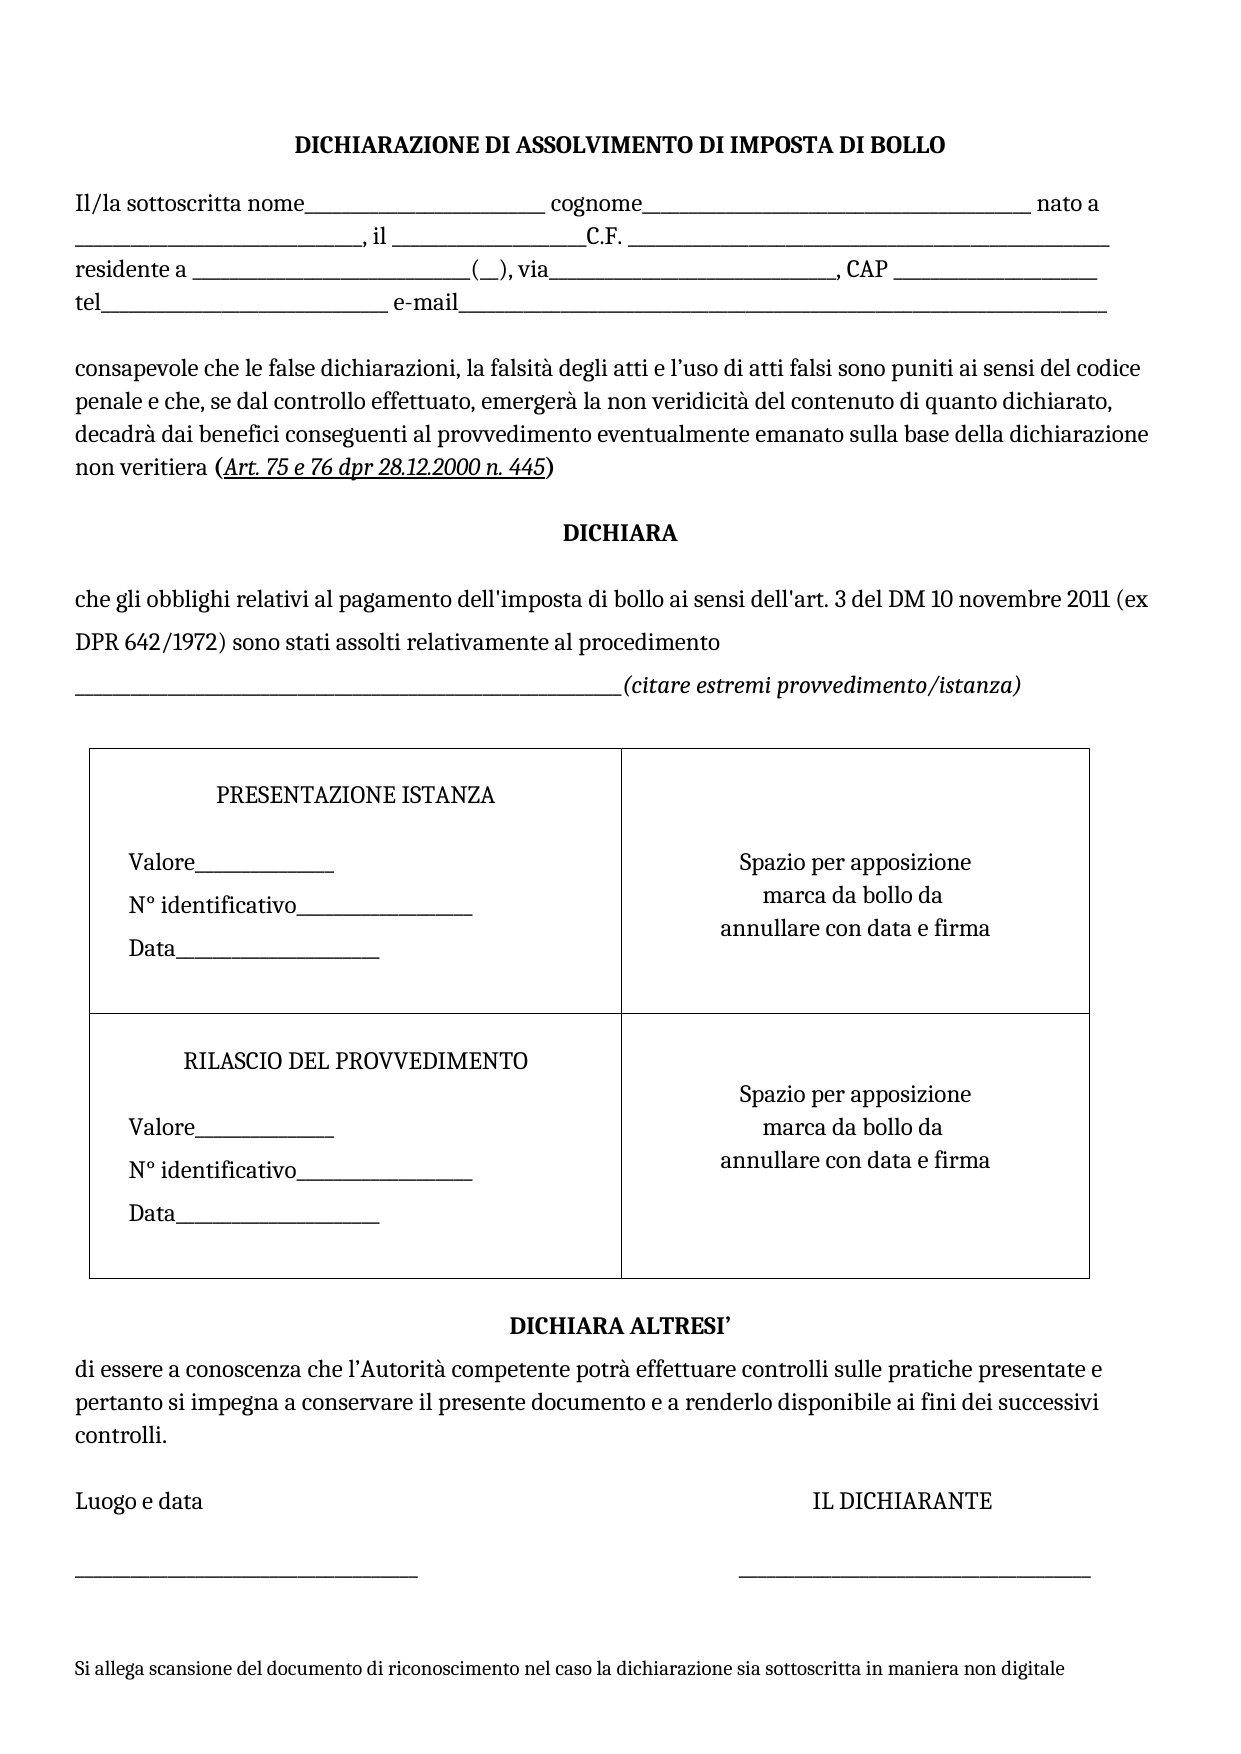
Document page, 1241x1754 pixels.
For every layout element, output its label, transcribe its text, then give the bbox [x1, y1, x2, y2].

text che gli obblighi relativi al pagamento dell'imposta di bollo ai sensi dell'art. 3 del DM 10 novembre 2011 (ex DPR 642/1972) sono stati assolti relativamente al procedimento ___________________________________________________________(citare estremi provvedimento/istanza) [75, 585, 1165, 700]
text DICHIARA [75, 519, 1165, 548]
table_cell RILASCIO DEL PROVVEDIMENTO Valore_______________ N° identificativo___________________ Data______________________ [90, 1014, 621, 1278]
table_header Spazio per apposizione marca da bollo da annullare con data e firma [622, 749, 1089, 1013]
table_cell Spazio per apposizione marca da bollo da annullare con data e firma [622, 1014, 1089, 1278]
text DICHIARA ALTRESI’ [75, 1312, 1165, 1341]
text Il/la sottoscritta nome__________________________ cognome__________________________________________ nato a _______________________________, il _____________________C.F. ____________________________________________________ residente a ______________________________(__), via_______________________________, CAP ______________________ tel_______________________________ e-mail______________________________________________________________________ [75, 189, 1165, 349]
text Luogo e data IL DICHIARANTE _____________________________________ ______________________________________ [75, 1454, 1165, 1582]
text DICHIARAZIONE DI ASSOLVIMENTO DI IMPOSTA DI BOLLO [75, 131, 1165, 160]
table_header PRESENTAZIONE ISTANZA Valore_______________ N° identificativo___________________ Data______________________ [90, 749, 621, 1013]
text di essere a conoscenza che l’Autorità competente potrà effettuare controlli sulle pratiche presentate e pertanto si impegna a conservare il presente documento e a renderlo disponibile ai fini dei successivi controlli. [75, 1355, 1165, 1450]
text consapevole che le false dichiarazioni, la falsità degli atti e l’uso di atti falsi sono puniti ai sensi del codice penale e che, se dal controllo effettuato, emergerà la non veridicità del contenuto di quanto dichiarato, decadrà dai benefici conseguenti al provvedimento eventualmente emanato sulla base della dichiarazione non veritiera (Art. 75 e 76 dpr 28.12.2000 n. 445) [75, 354, 1165, 482]
